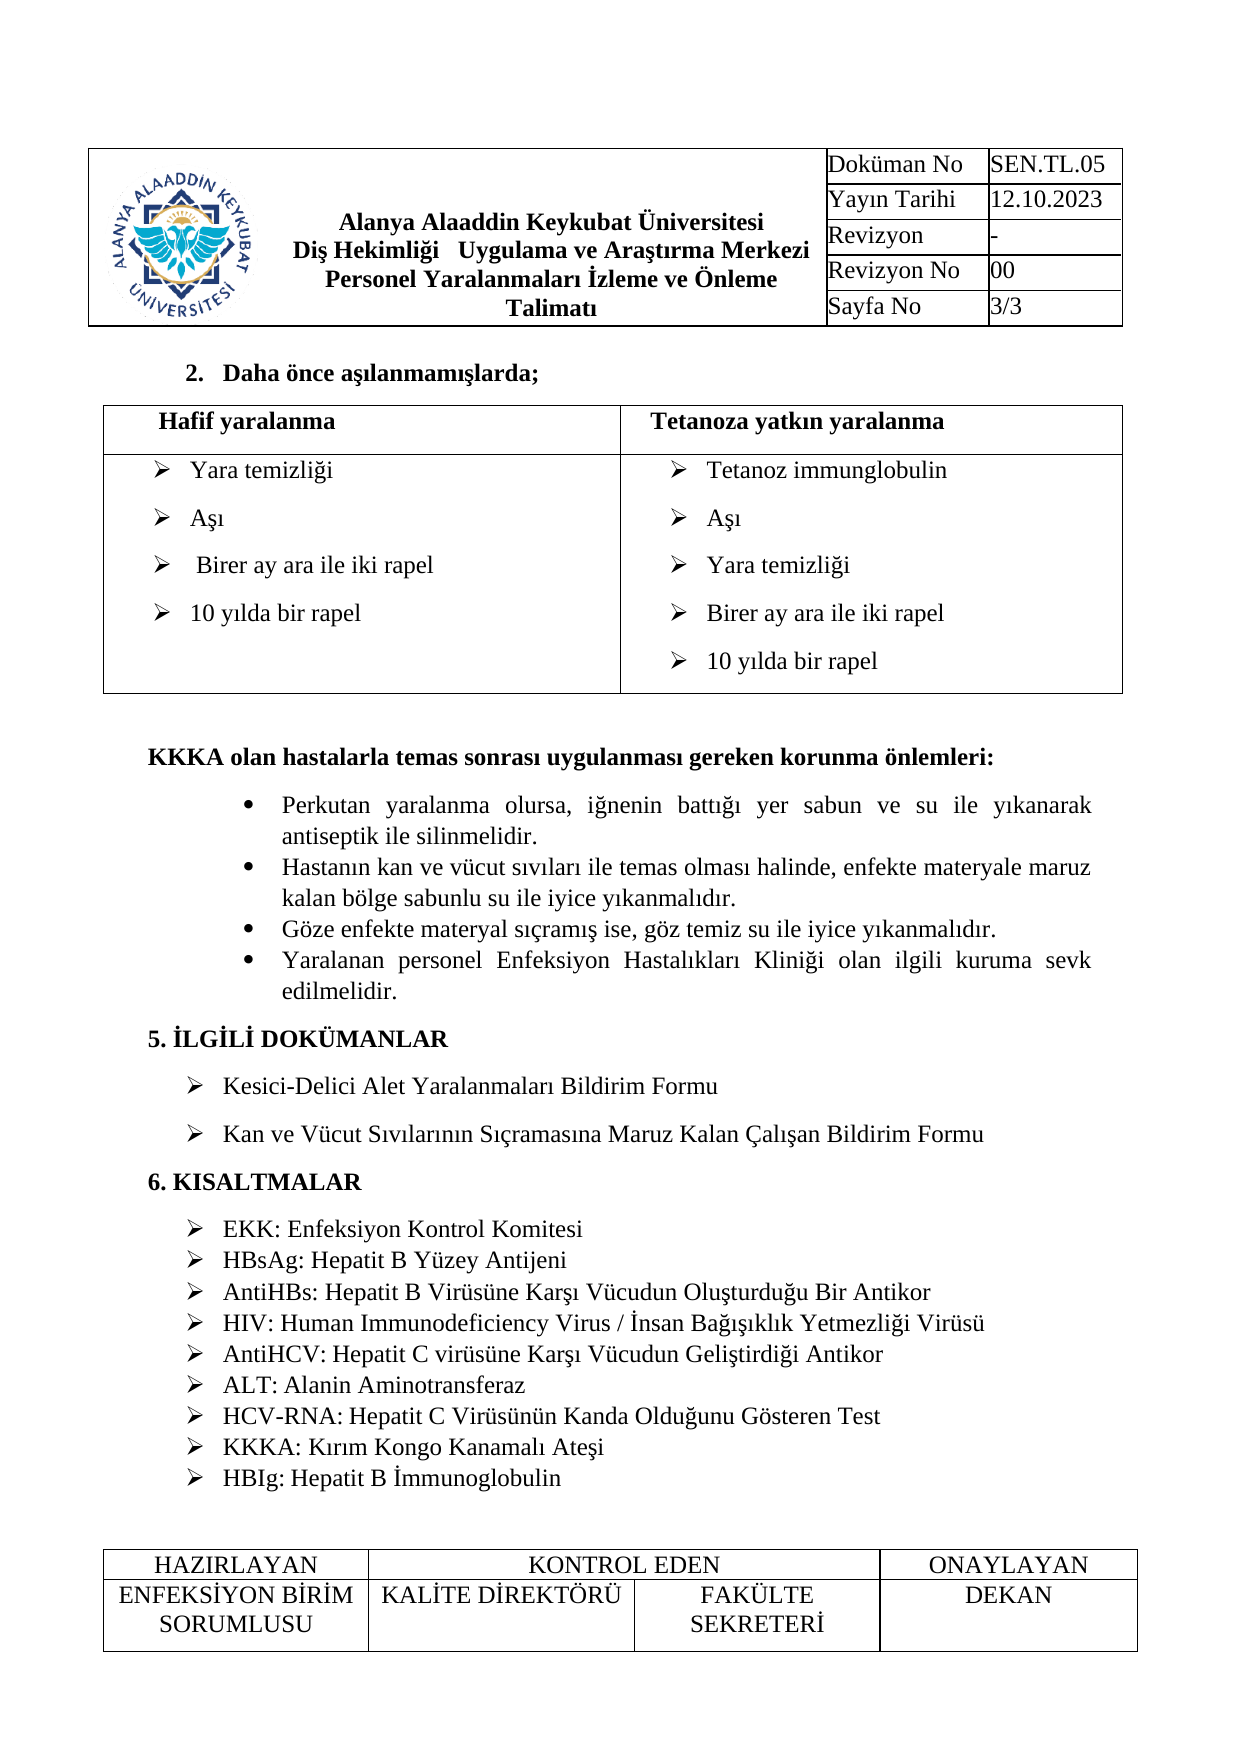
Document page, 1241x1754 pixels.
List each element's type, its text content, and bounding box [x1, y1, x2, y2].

table_cell 12.10.2023 [990, 183, 1122, 218]
table_cell 3/3 [990, 290, 1122, 325]
list HBsAg: Hepatit B Yüzey Antijeni [185, 1246, 1093, 1274]
list HBIg: Hepatit B İmmunoglobulin [185, 1463, 1093, 1492]
table_cell Yayın Tarihi [828, 185, 988, 218]
list Daha önce aşılanmamışlarda; [185, 358, 1093, 386]
list Perkutan yaralanma olursa, iğnenin battığı yer sabun ve su ile yıkanarak antiseptik ile silinmelidir. [244, 790, 1093, 849]
table_header Alanya Alaaddin Keykubat Üniversitesi Diş Hekimliği Uygulama ve Araştırma Merkezi Personel Yaralanmaları İzleme ve Önleme Talimatı [89, 149, 826, 325]
list KKKA: Kırım Kongo Kanamalı Ateşi [185, 1432, 1093, 1461]
table_cell - [990, 219, 1122, 254]
list HIV: Human Immunodeficiency Virus / İnsan Bağışıklık Yetmezliği Virüsü [185, 1308, 1093, 1336]
list Yaralanan personel Enfeksiyon Hastalıkları Kliniği olan ilgili kuruma sevk edilmelidir. [244, 945, 1093, 1005]
text KKKA olan hastalarla temas sonrası uygulanması gereken korunma önlemleri: [148, 742, 1093, 771]
table_cell Tetanoz immunglobulin Aşı Yara temizliği Birer ay ara ile iki rapel 10 yılda bir rapel [621, 455, 1122, 693]
list Kan ve Vücut Sıvılarının Sıçramasına Maruz Kalan Çalışan Bildirim Formu [185, 1119, 1093, 1148]
table_header Doküman No [828, 149, 988, 183]
list AntiHBs: Hepatit B Virüsüne Karşı Vücudun Oluşturduğu Bir Antikor [185, 1277, 1093, 1305]
table_cell Revizyon No [828, 256, 988, 289]
table_header Tetanoza yatkın yaralanma [621, 406, 1122, 454]
list AntiHCV: Hepatit C virüsüne Karşı Vücudun Geliştirdiği Antikor [185, 1339, 1093, 1367]
list Göze enfekte materyal sıçramış ise, göz temiz su ile iyice yıkanmalıdır. [244, 914, 1093, 943]
table_cell Revizyon Tarihi [828, 220, 988, 254]
table_header SEN.TL.05 [990, 149, 1122, 183]
table_cell Yara temizliği Aşı Birer ay ara ile iki rapel 10 yılda bir rapel [104, 455, 620, 693]
list ALT: Alanin Aminotransferaz [185, 1370, 1093, 1398]
text 6. KISALTMALAR [148, 1167, 1093, 1196]
table_cell Sayfa No [828, 291, 988, 325]
text 5. İLGİLİ DOKÜMANLAR [148, 1024, 1093, 1052]
picture [104, 164, 258, 325]
list HCV-RNA: Hepatit C Virüsünün Kanda Olduğunu Gösteren Test [185, 1401, 1093, 1429]
list Hastanın kan ve vücut sıvıları ile temas olması halinde, enfekte materyale maruz kalan bölge sabunlu su ile iyice yıkanmalıdır. [244, 852, 1093, 912]
table_header Hafif yaralanma [104, 406, 620, 454]
table_cell 00 [990, 254, 1122, 289]
list Kesici-Delici Alet Yaralanmaları Bildirim Formu [185, 1071, 1093, 1100]
list EKK: Enfeksiyon Kontrol Komitesi [185, 1214, 1093, 1243]
